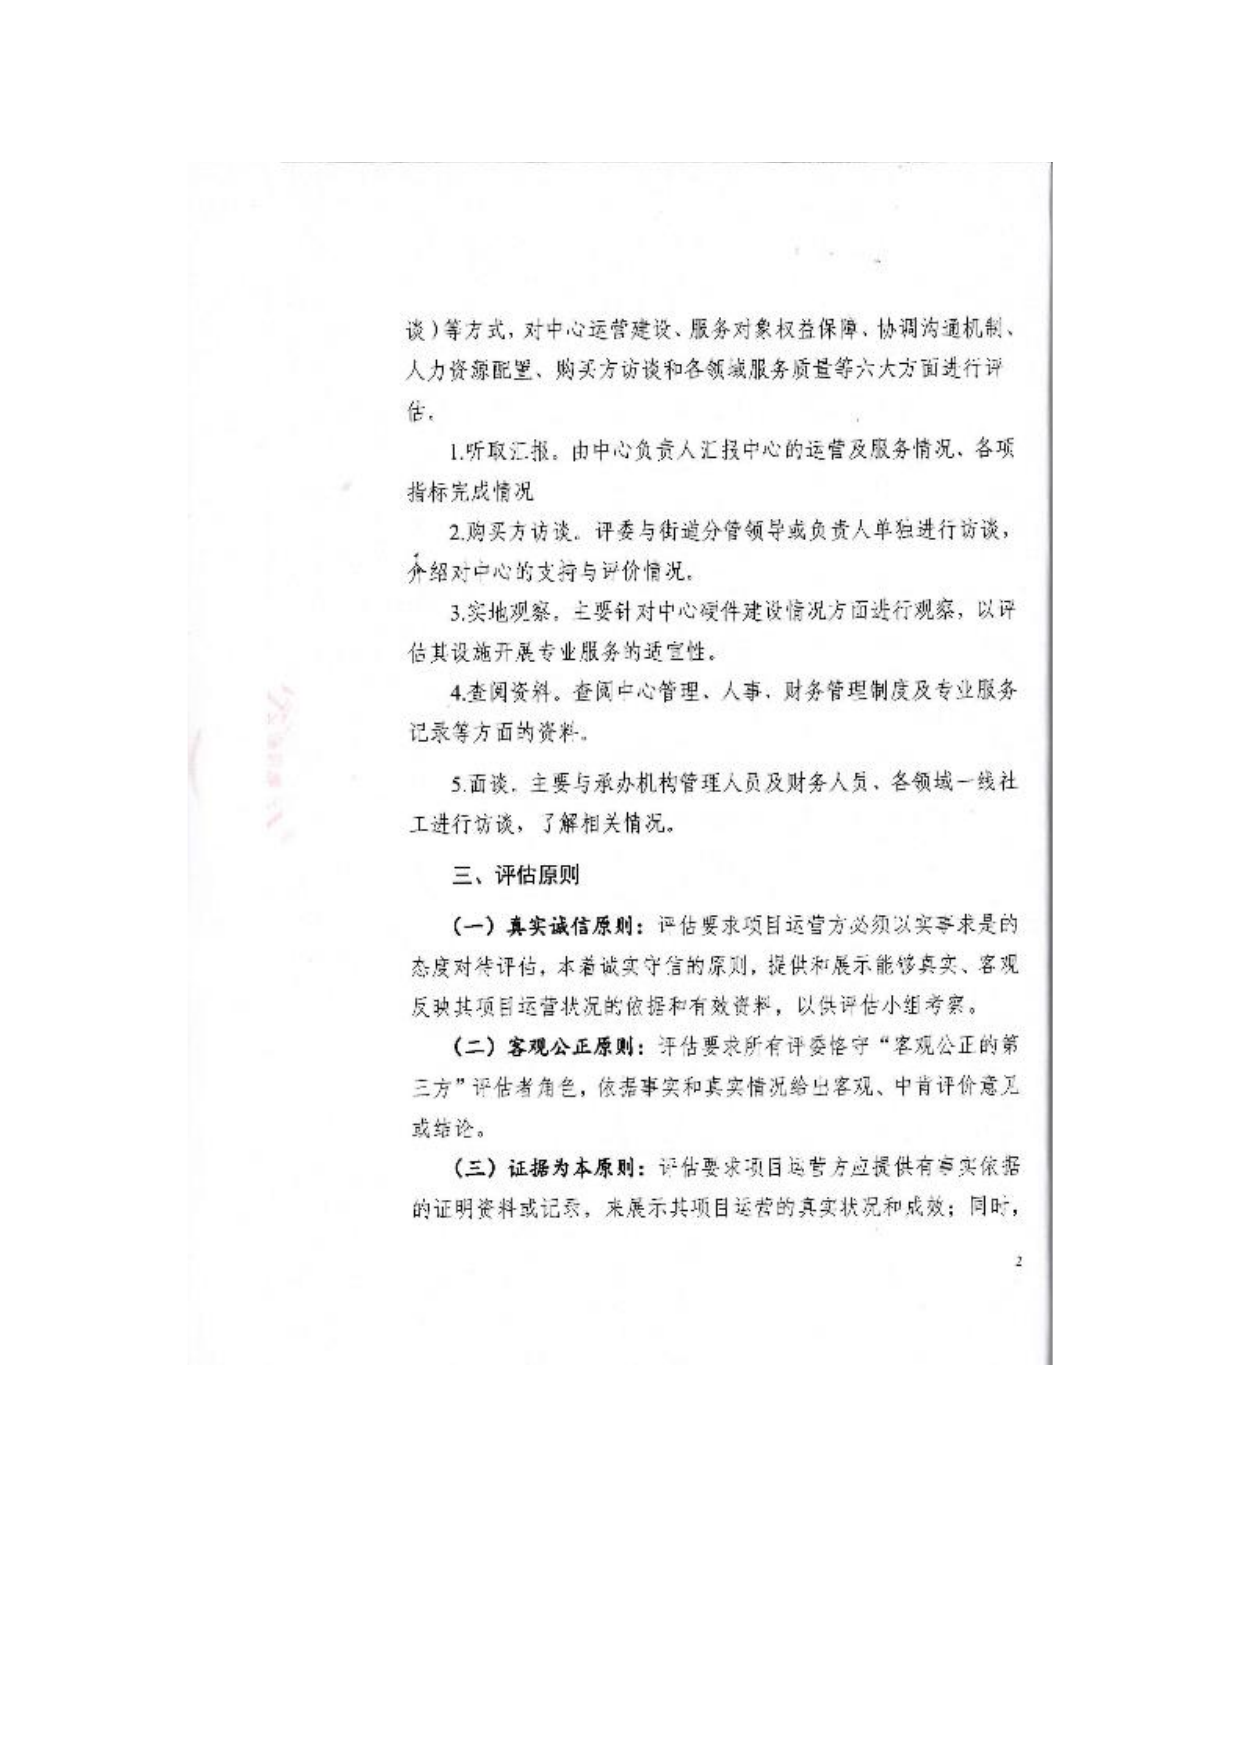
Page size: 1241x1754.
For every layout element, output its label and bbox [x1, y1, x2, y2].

picture [187, 162, 1053, 1365]
